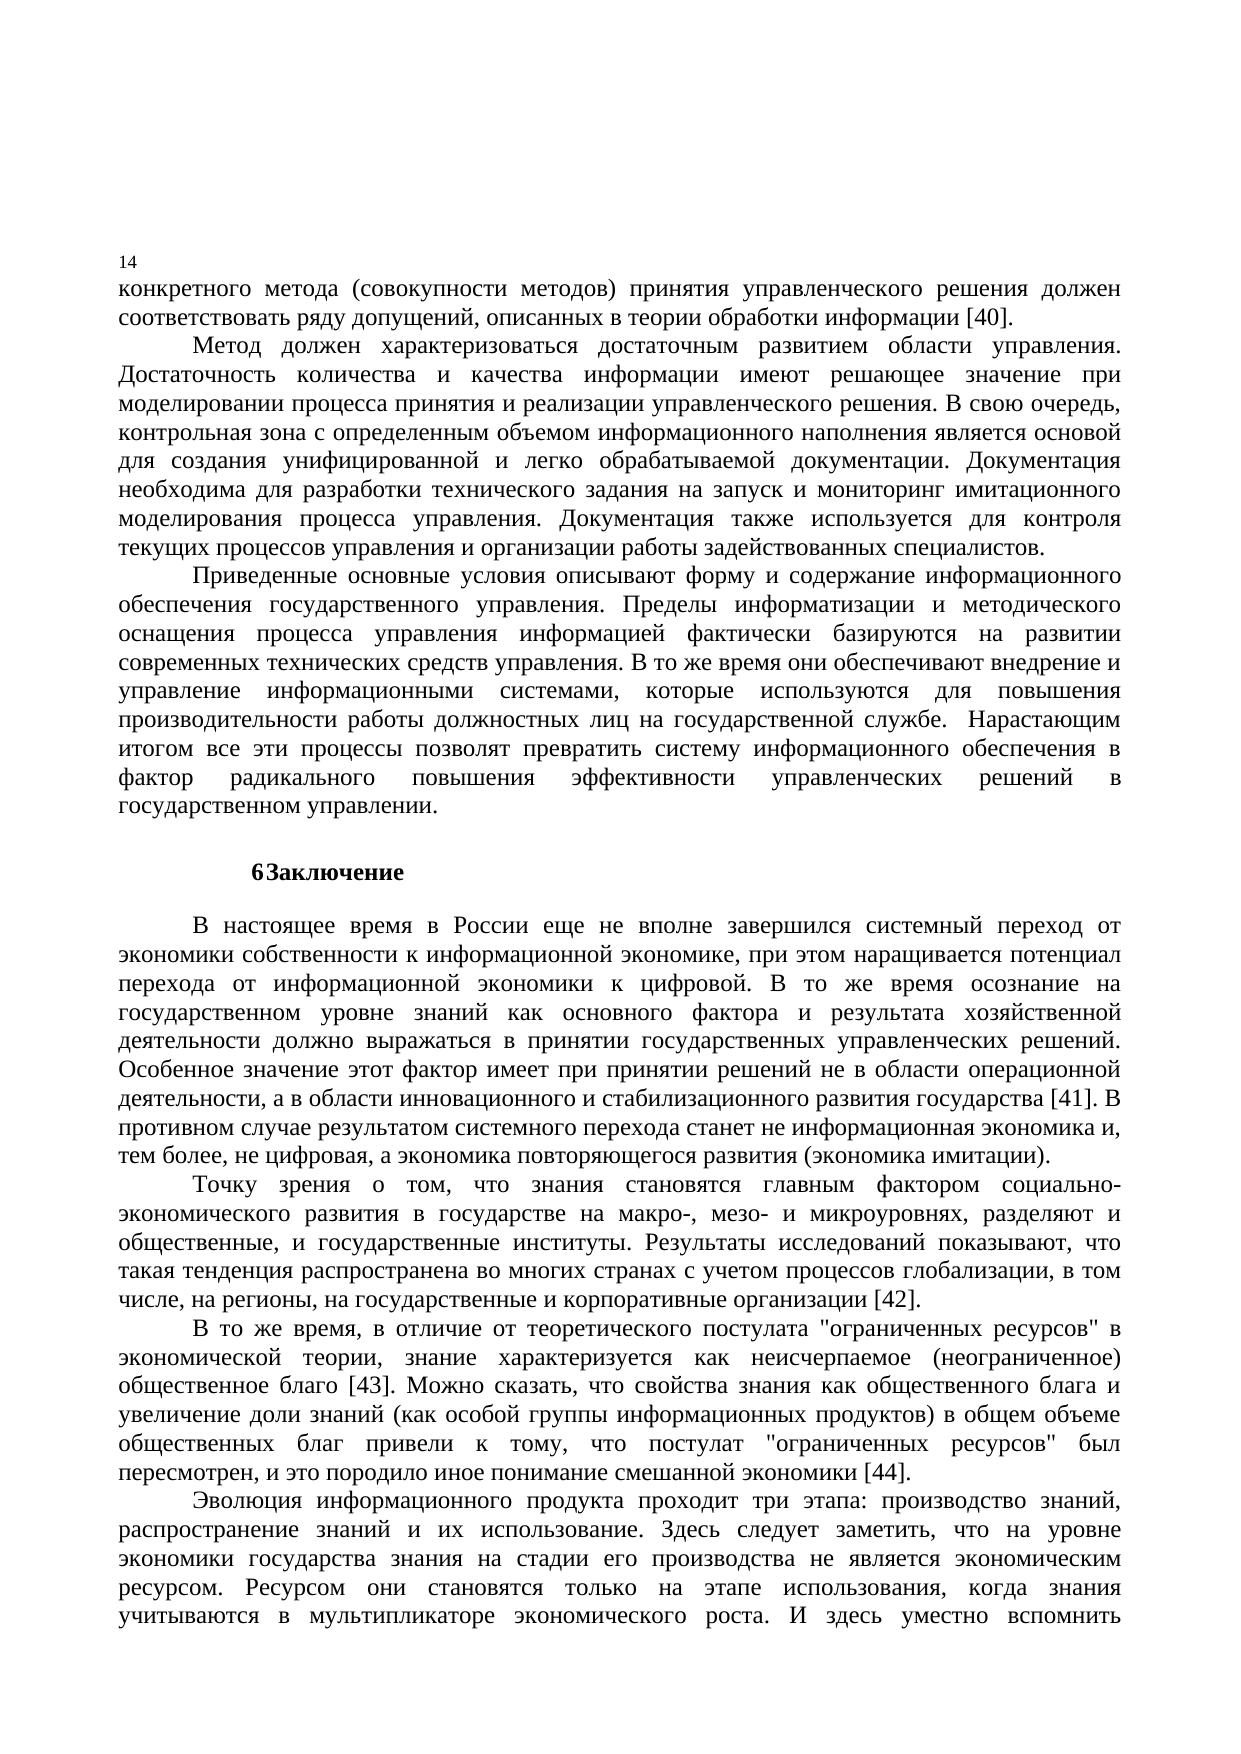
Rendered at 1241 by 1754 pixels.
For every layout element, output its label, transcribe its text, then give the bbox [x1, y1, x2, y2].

text В настоящее время в России еще не вполне завершился системный переход от экономики собственности к информационной экономике, при этом наращивается потенциал перехода от информационной экономики к цифровой. В то же время осознание на государственном уровне знаний как основного фактора и результата хозяйственной деятельности должно выражаться в принятии государственных управленческих решений. Особенное значение этот фактор имеет при принятии решений не в области операционной деятельности, а в области инновационного и стабилизационного развития государства [41]. В противном случае результатом системного перехода станет не информационная экономика и, тем более, не цифровая, а экономика повторяющегося развития (экономика имитации). [118, 911, 1122, 1169]
subtitle Заключение [177, 857, 1122, 886]
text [118, 1486, 1122, 1629]
text Точку зрения о том, что знания становятся главным фактором социально-экономического развития в государстве на макро-, мезо- и микроуровнях, разделяют и общественные, и государственные институты. Результаты исследований показывают, что такая тенденция распространена во многих странах с учетом процессов глобализации, в том числе, на регионы, на государственные и корпоративные организации [42]. [118, 1169, 1122, 1313]
text Метод должен характеризоваться достаточным развитием области управления. Достаточность количества и качества информации имеют решающее значение при моделировании процесса принятия и реализации управленческого решения. В свою очередь, контрольная зона с определенным объемом информационного наполнения является основой для создания унифицированной и легко обрабатываемой документации. Документация необходима для разработки технического задания на запуск и мониторинг имитационного моделирования процесса управления. Документация также используется для контроля текущих процессов управления и организации работы задействованных специалистов. [118, 331, 1122, 561]
text Приведенные основные условия описывают форму и содержание информационного обеспечения государственного управления. Пределы информатизации и методического оснащения процесса управления информацией фактически базируются на развитии современных технических средств управления. В то же время они обеспечивают внедрение и управление информационными системами, которые используются для повышения производительности работы должностных лиц на государственной службе. Нарастающим итогом все эти процессы позволят превратить систему информационного обеспечения в фактор радикального повышения эффективности управленческих решений в государственном управлении. [118, 561, 1122, 819]
text В то же время, в отличие от теоретического постулата "ограниченных ресурсов" в экономической теории, знание характеризуется как неисчерпаемое (неограниченное) общественное благо [43]. Можно сказать, что свойства знания как общественного блага и увеличение доли знаний (как особой группы информационных продуктов) в общем объеме общественных благ привели к тому, что постулат "ограниченных ресурсов" был пересмотрен, и это породило иное понимание смешанной экономики [44]. [118, 1313, 1122, 1486]
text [118, 273, 1122, 331]
